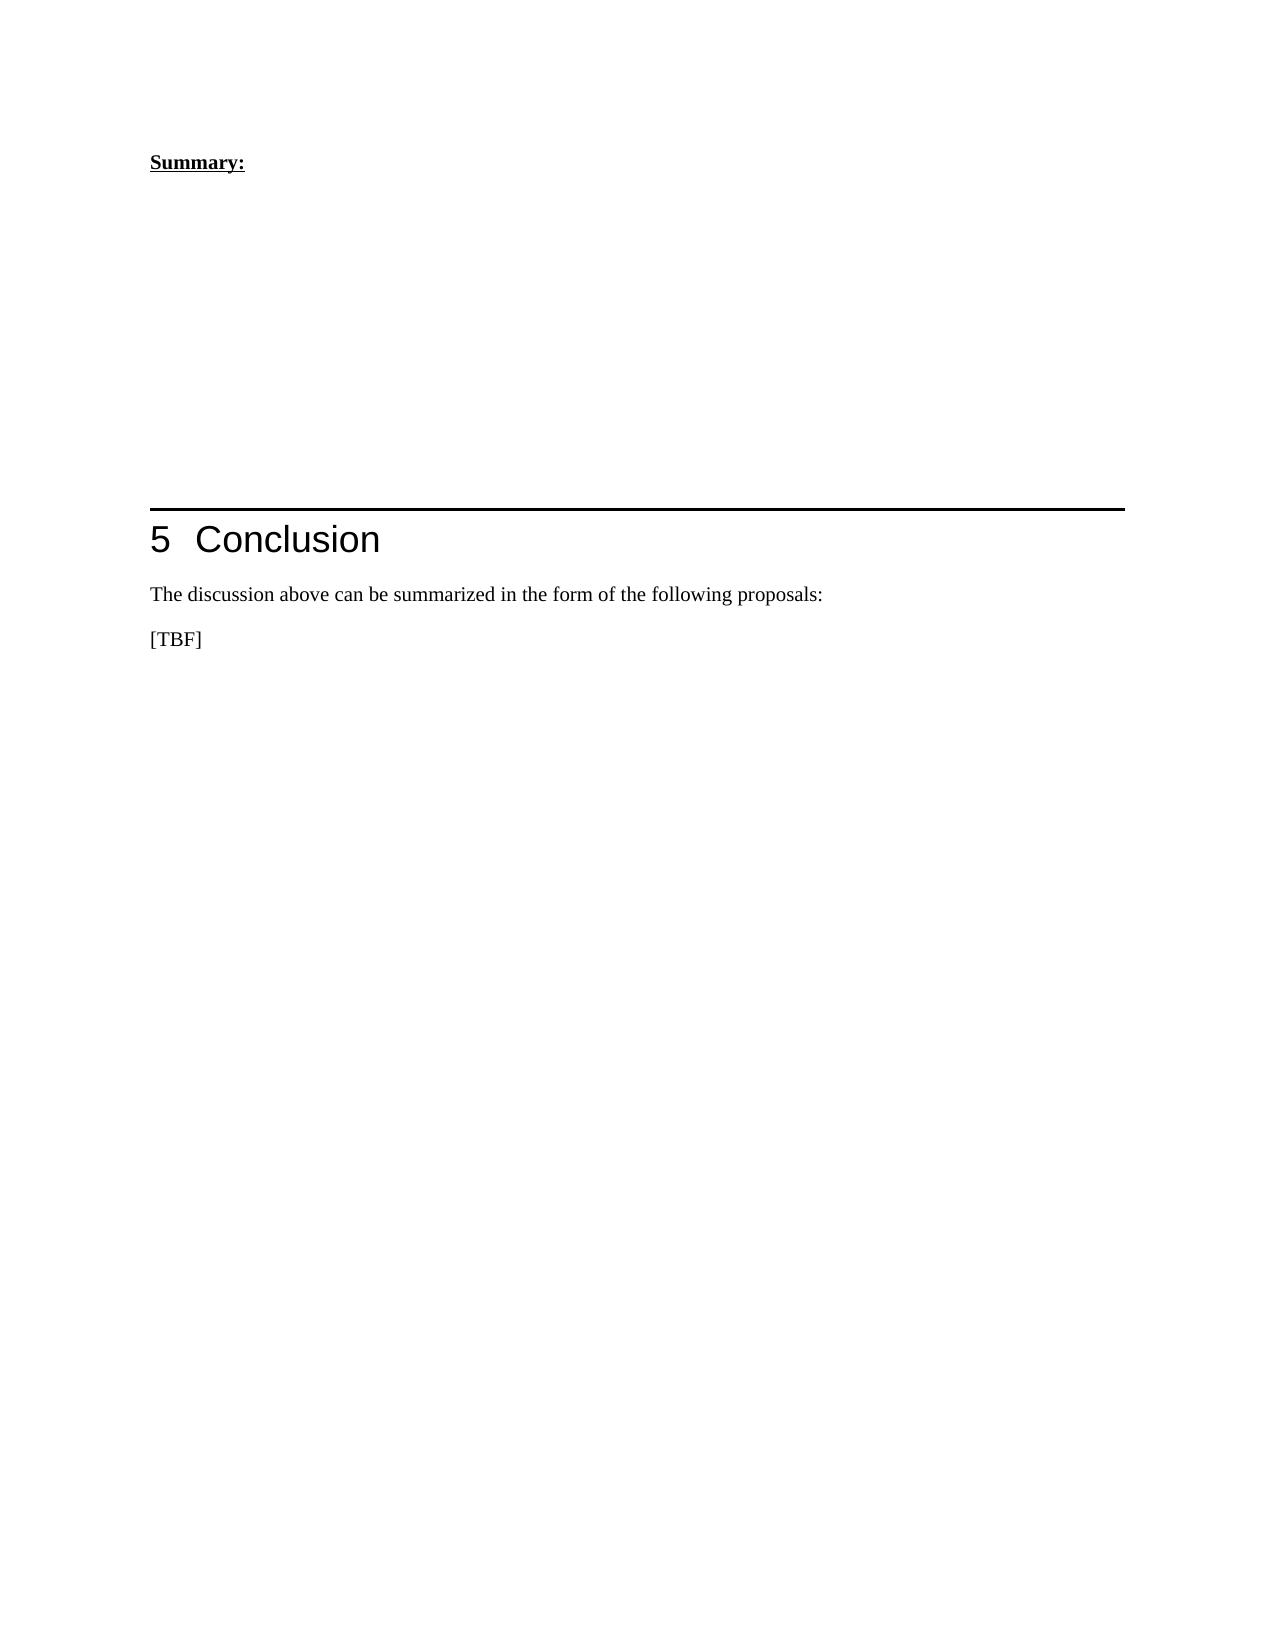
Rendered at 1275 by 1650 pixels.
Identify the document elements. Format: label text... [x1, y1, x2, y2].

subtitle Conclusion [150, 511, 1125, 560]
text [TBF] [150, 627, 1125, 651]
text The discussion above can be summarized in the form of the following proposals: [150, 582, 1125, 606]
text Summary: [150, 150, 1125, 174]
